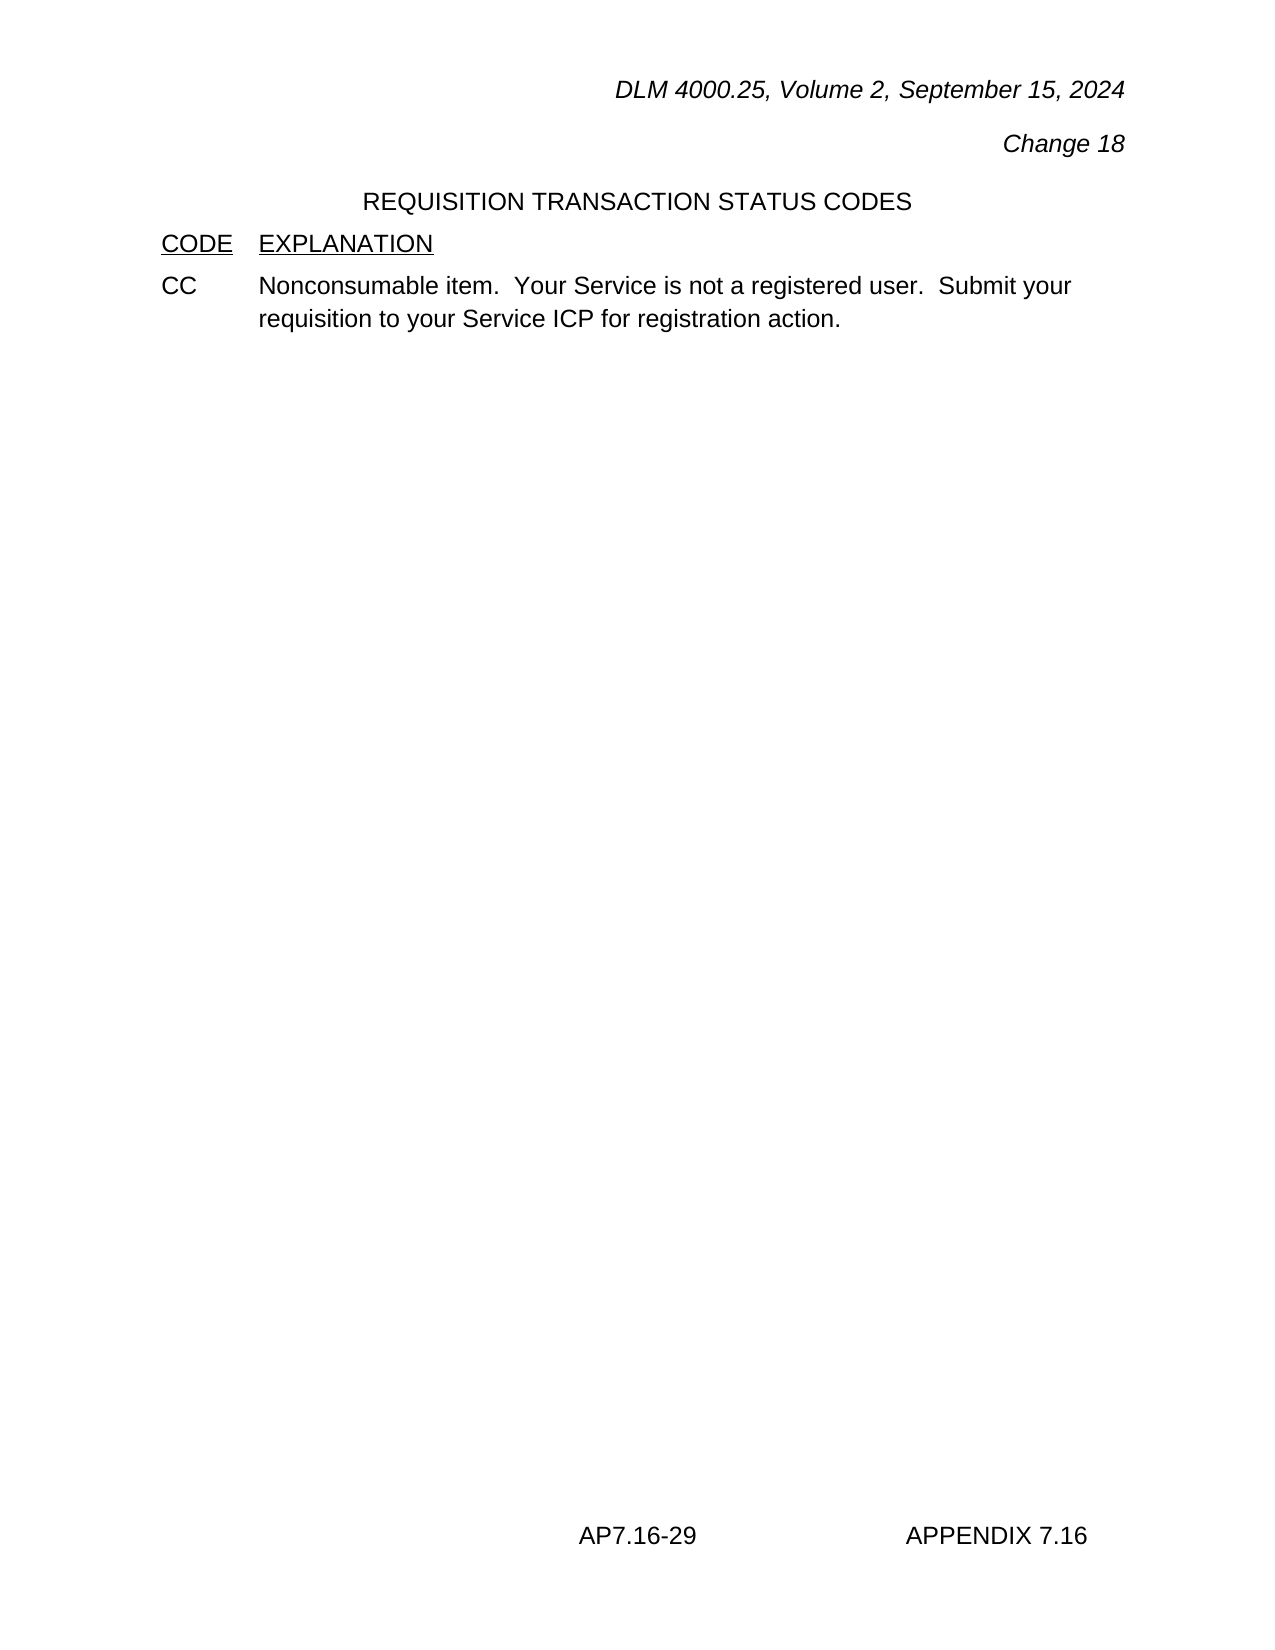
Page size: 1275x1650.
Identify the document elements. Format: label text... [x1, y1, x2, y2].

table_cell EXPLANATION [246, 225, 1127, 267]
table_header REQUISITION TRANSACTION STATUS CODES [149, 183, 1127, 225]
table_cell CC [149, 267, 246, 341]
table_cell Nonconsumable item. Your Service is not a registered user. Submit your requisition to your Service ICP for registration action. [246, 267, 1127, 341]
table_cell CODE [149, 225, 246, 267]
